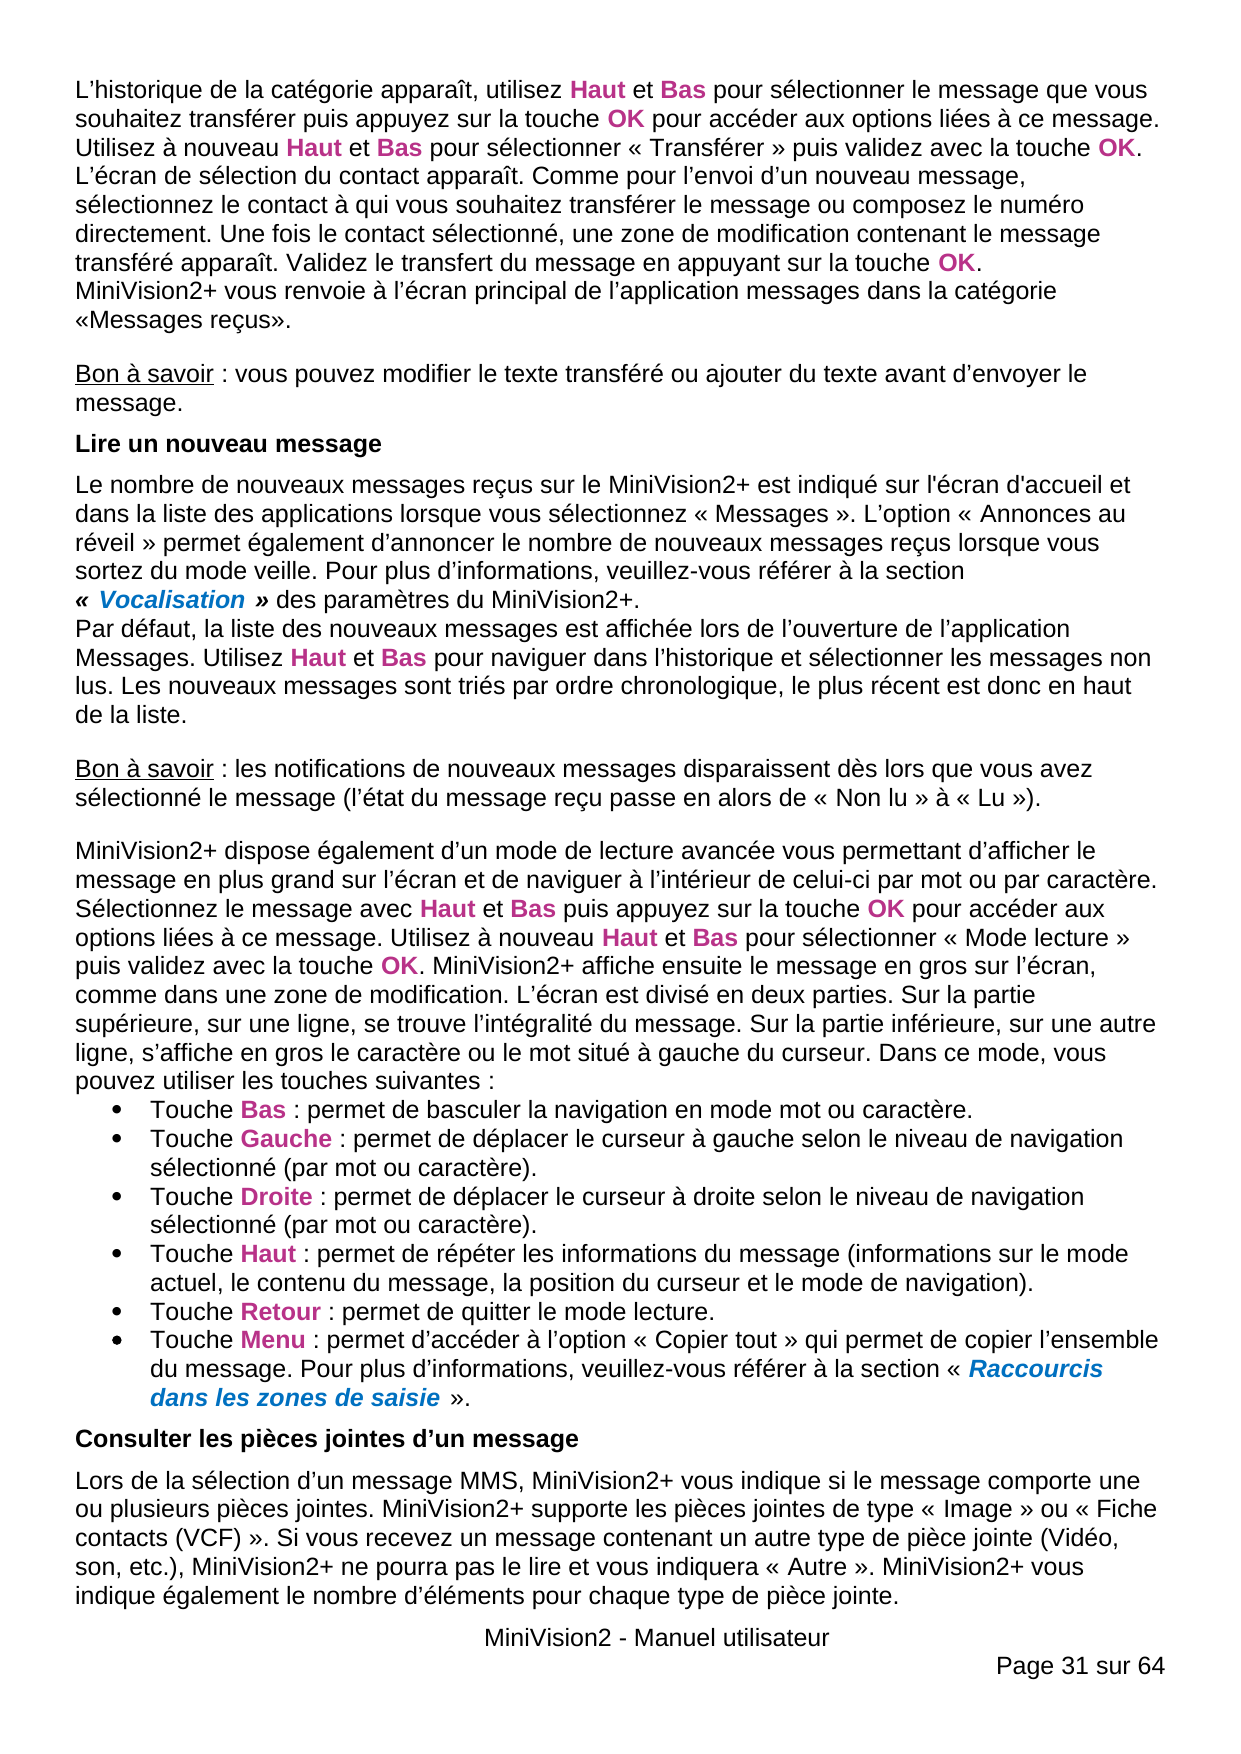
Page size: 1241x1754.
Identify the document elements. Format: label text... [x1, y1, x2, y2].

text Le nombre de nouveaux messages reçus sur le MiniVision2+ est indiqué sur l'écran d'accueil et dans la liste des applications lorsque vous sélectionnez « Messages ». L’option « Annonces au réveil » permet également d’annoncer le nombre de nouveaux messages reçus lorsque vous sortez du mode veille. Pour plus d’informations, veuillez-vous référer à la section « Vocalisation » des paramètres du MiniVision2+. [75, 470, 1165, 614]
list Touche Haut : permet de répéter les informations du message (informations sur le mode actuel, le contenu du message, la position du curseur et le mode de navigation). [112, 1239, 1165, 1297]
subtitle Lire un nouveau message [75, 429, 1165, 457]
list Touche Menu : permet d’accéder à l’option « Copier tout » qui permet de copier l’ensemble du message. Pour plus d’informations, veuillez-vous référer à la section « Raccourcis dans les zones de saisie ». [112, 1326, 1165, 1412]
list Touche Droite : permet de déplacer le curseur à droite selon le niveau de navigation sélectionné (par mot ou caractère). [112, 1181, 1165, 1239]
text L’écran de sélection du contact apparaît. Comme pour l’envoi d’un nouveau message, sélectionnez le contact à qui vous souhaitez transférer le message ou composez le numéro directement. Une fois le contact sélectionné, une zone de modification contenant le message transféré apparaît. Validez le transfert du message en appuyant sur la touche OK. [75, 161, 1165, 276]
list Touche Retour : permet de quitter le mode lecture. [112, 1297, 1165, 1326]
text Par défaut, la liste des nouveaux messages est affichée lors de l’ouverture de l’application Messages. Utilisez Haut et Bas pour naviguer dans l’historique et sélectionner les messages non lus. Les nouveaux messages sont triés par ordre chronologique, le plus récent est donc en haut de la liste. [75, 614, 1165, 729]
text Lors de la sélection d’un message MMS, MiniVision2+ vous indique si le message comporte une ou plusieurs pièces jointes. MiniVision2+ supporte les pièces jointes de type « Image » ou « Fiche contacts (VCF) ». Si vous recevez un message contenant un autre type de pièce jointe (Vidéo, son, etc.), MiniVision2+ ne pourra pas le lire et vous indiquera « Autre ». MiniVision2+ vous indique également le nombre d’éléments pour chaque type de pièce jointe. [75, 1466, 1165, 1609]
text MiniVision2+ dispose également d’un mode de lecture avancée vous permettant d’afficher le message en plus grand sur l’écran et de naviguer à l’intérieur de celui-ci par mot ou par caractère. [75, 836, 1165, 894]
text Sélectionnez le message avec Haut et Bas puis appuyez sur la touche OK pour accéder aux options liées à ce message. Utilisez à nouveau Haut et Bas pour sélectionner « Mode lecture » puis validez avec la touche OK. MiniVision2+ affiche ensuite le message en gros sur l’écran, comme dans une zone de modification. L’écran est divisé en deux parties. Sur la partie supérieure, sur une ligne, se trouve l’intégralité du message. Sur la partie inférieure, sur une autre ligne, s’affiche en gros le caractère ou le mot situé à gauche du curseur. Dans ce mode, vous pouvez utiliser les touches suivantes : [75, 894, 1165, 1095]
list Touche Bas : permet de basculer la navigation en mode mot ou caractère. [112, 1095, 1165, 1124]
text Bon à savoir : les notifications de nouveaux messages disparaissent dès lors que vous avez sélectionné le message (l’état du message reçu passe en alors de « Non lu » à « Lu »). [75, 754, 1165, 811]
list Touche Gauche : permet de déplacer le curseur à gauche selon le niveau de navigation sélectionné (par mot ou caractère). [112, 1124, 1165, 1181]
text L’historique de la catégorie apparaît, utilisez Haut et Bas pour sélectionner le message que vous souhaitez transférer puis appuyez sur la touche OK pour accéder aux options liées à ce message. Utilisez à nouveau Haut et Bas pour sélectionner « Transférer » puis validez avec la touche OK. [75, 75, 1165, 161]
text MiniVision2+ vous renvoie à l’écran principal de l’application messages dans la catégorie «Messages reçus». [75, 276, 1165, 334]
subtitle Consulter les pièces jointes d’un message [75, 1424, 1165, 1453]
text Bon à savoir : vous pouvez modifier le texte transféré ou ajouter du texte avant d’envoyer le message. [75, 359, 1165, 416]
